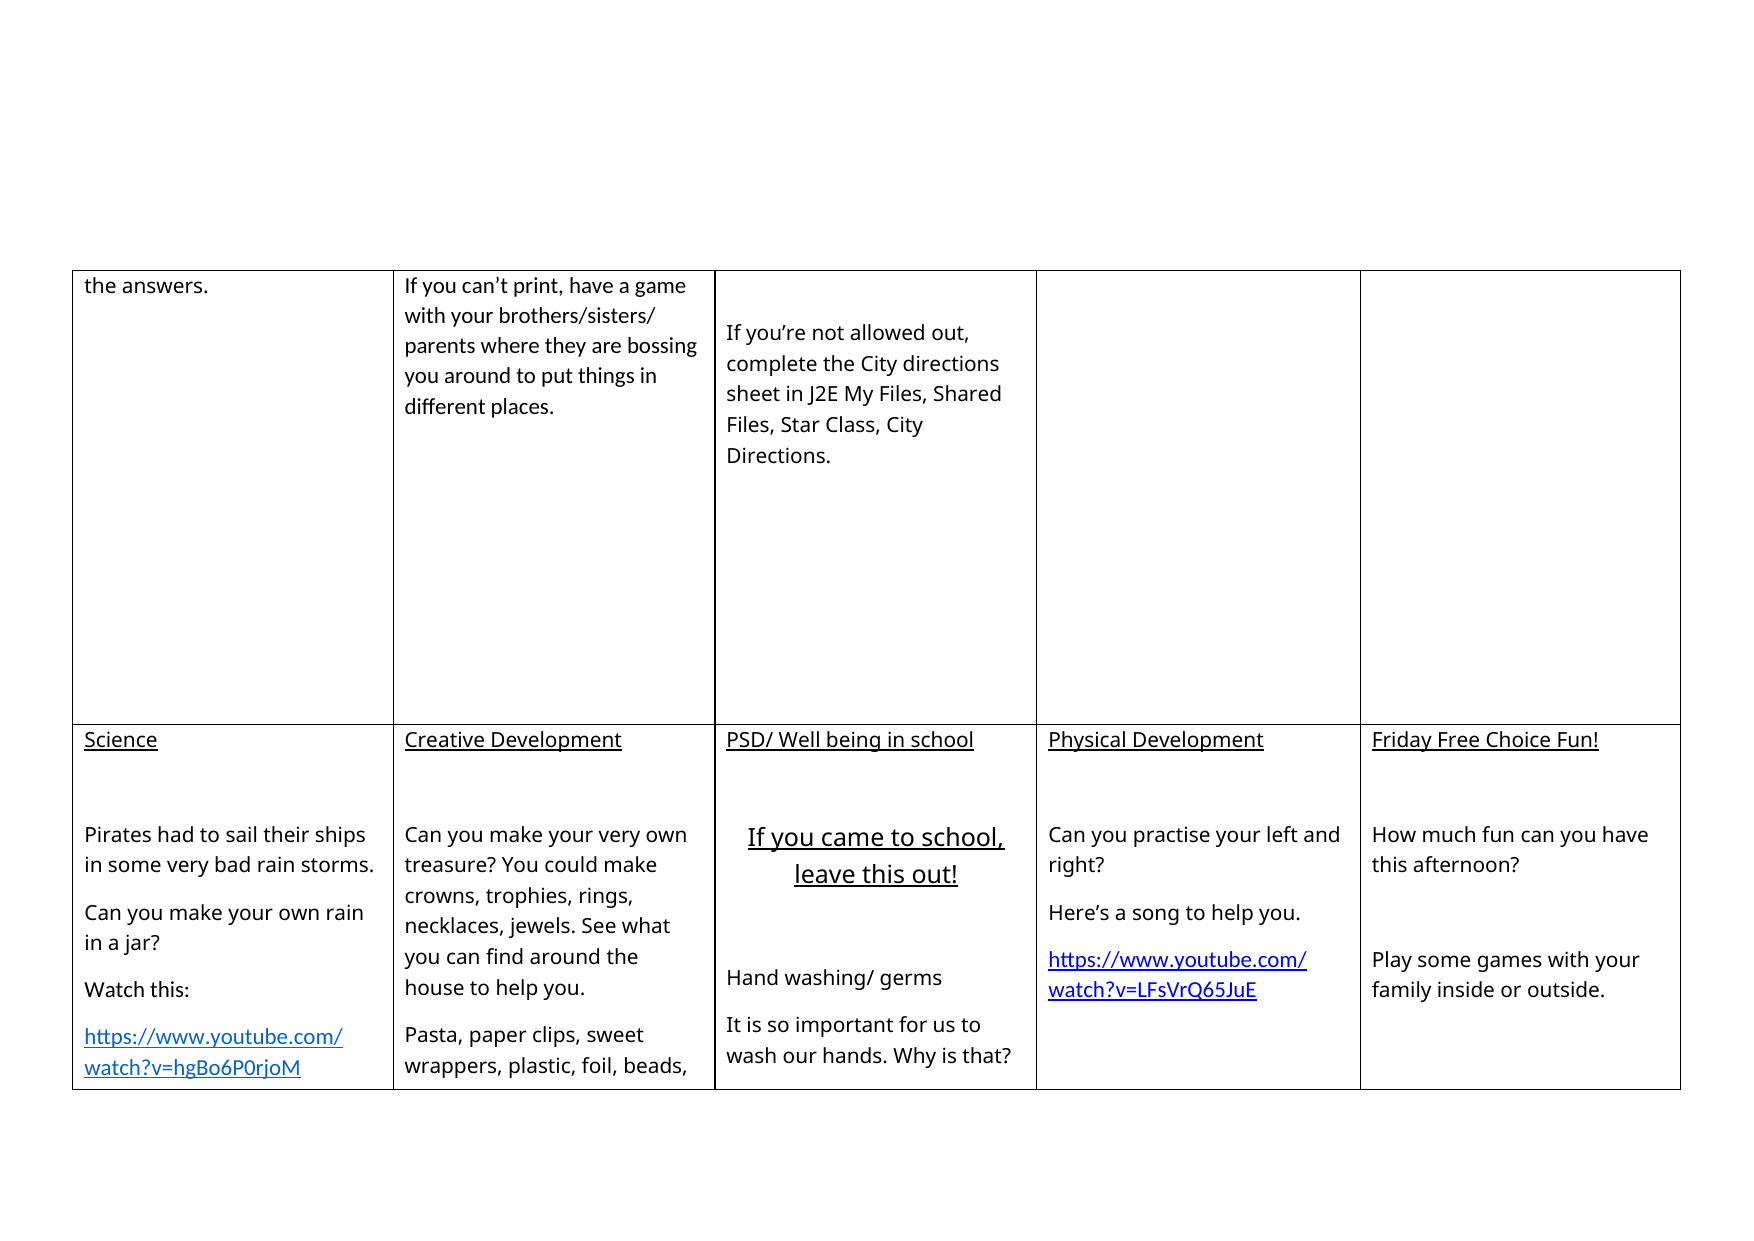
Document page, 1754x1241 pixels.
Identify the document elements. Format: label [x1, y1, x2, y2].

table_cell [1361, 271, 1680, 724]
table_cell [1037, 725, 1360, 1089]
table_cell [73, 725, 393, 1089]
table_cell [394, 725, 714, 1089]
table_cell [716, 725, 1036, 1089]
table_cell [394, 271, 714, 724]
table_cell [1361, 725, 1680, 1089]
table_cell [716, 271, 1036, 724]
table_cell [73, 271, 393, 724]
table_cell [1037, 271, 1360, 724]
